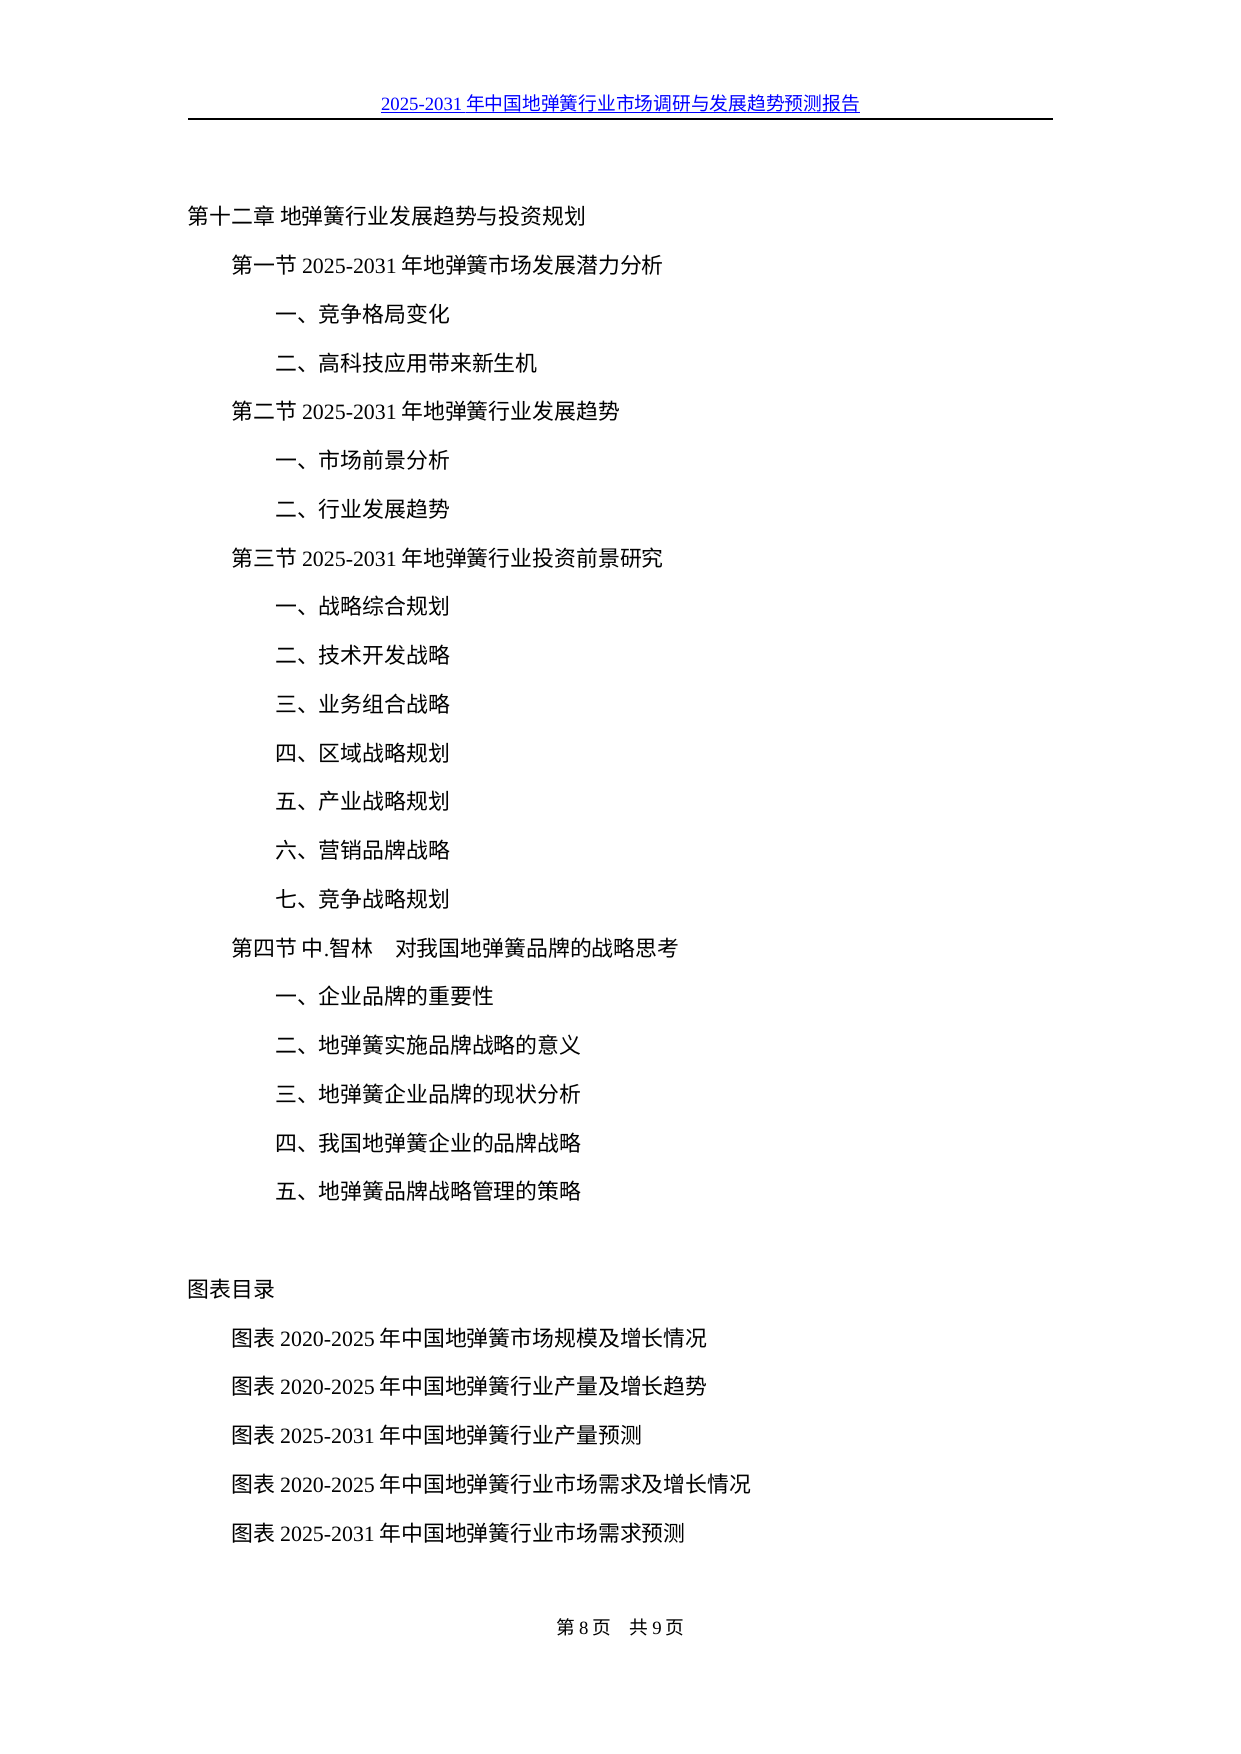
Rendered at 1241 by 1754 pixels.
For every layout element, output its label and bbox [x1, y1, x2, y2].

text [187, 150, 1053, 1548]
